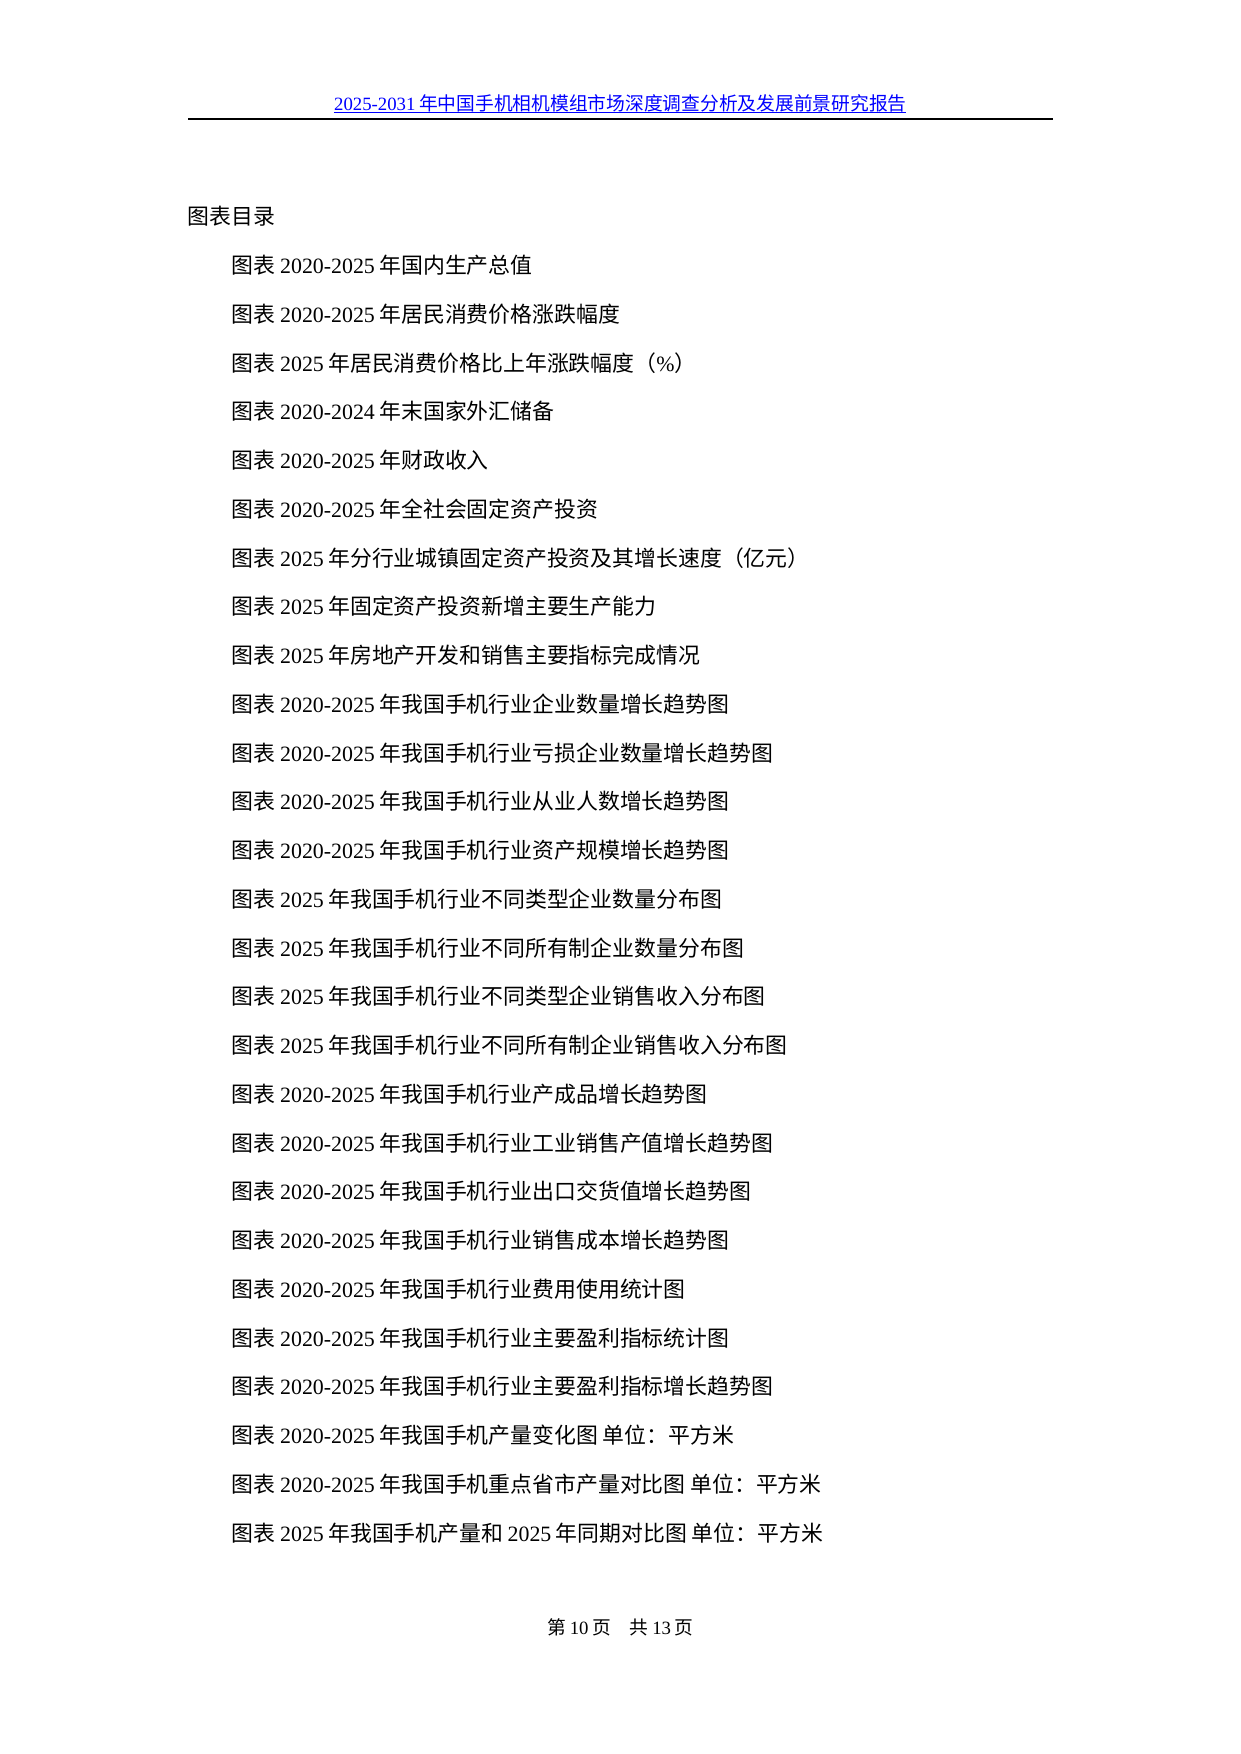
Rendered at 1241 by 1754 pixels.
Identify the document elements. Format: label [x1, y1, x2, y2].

text [187, 150, 1053, 1548]
